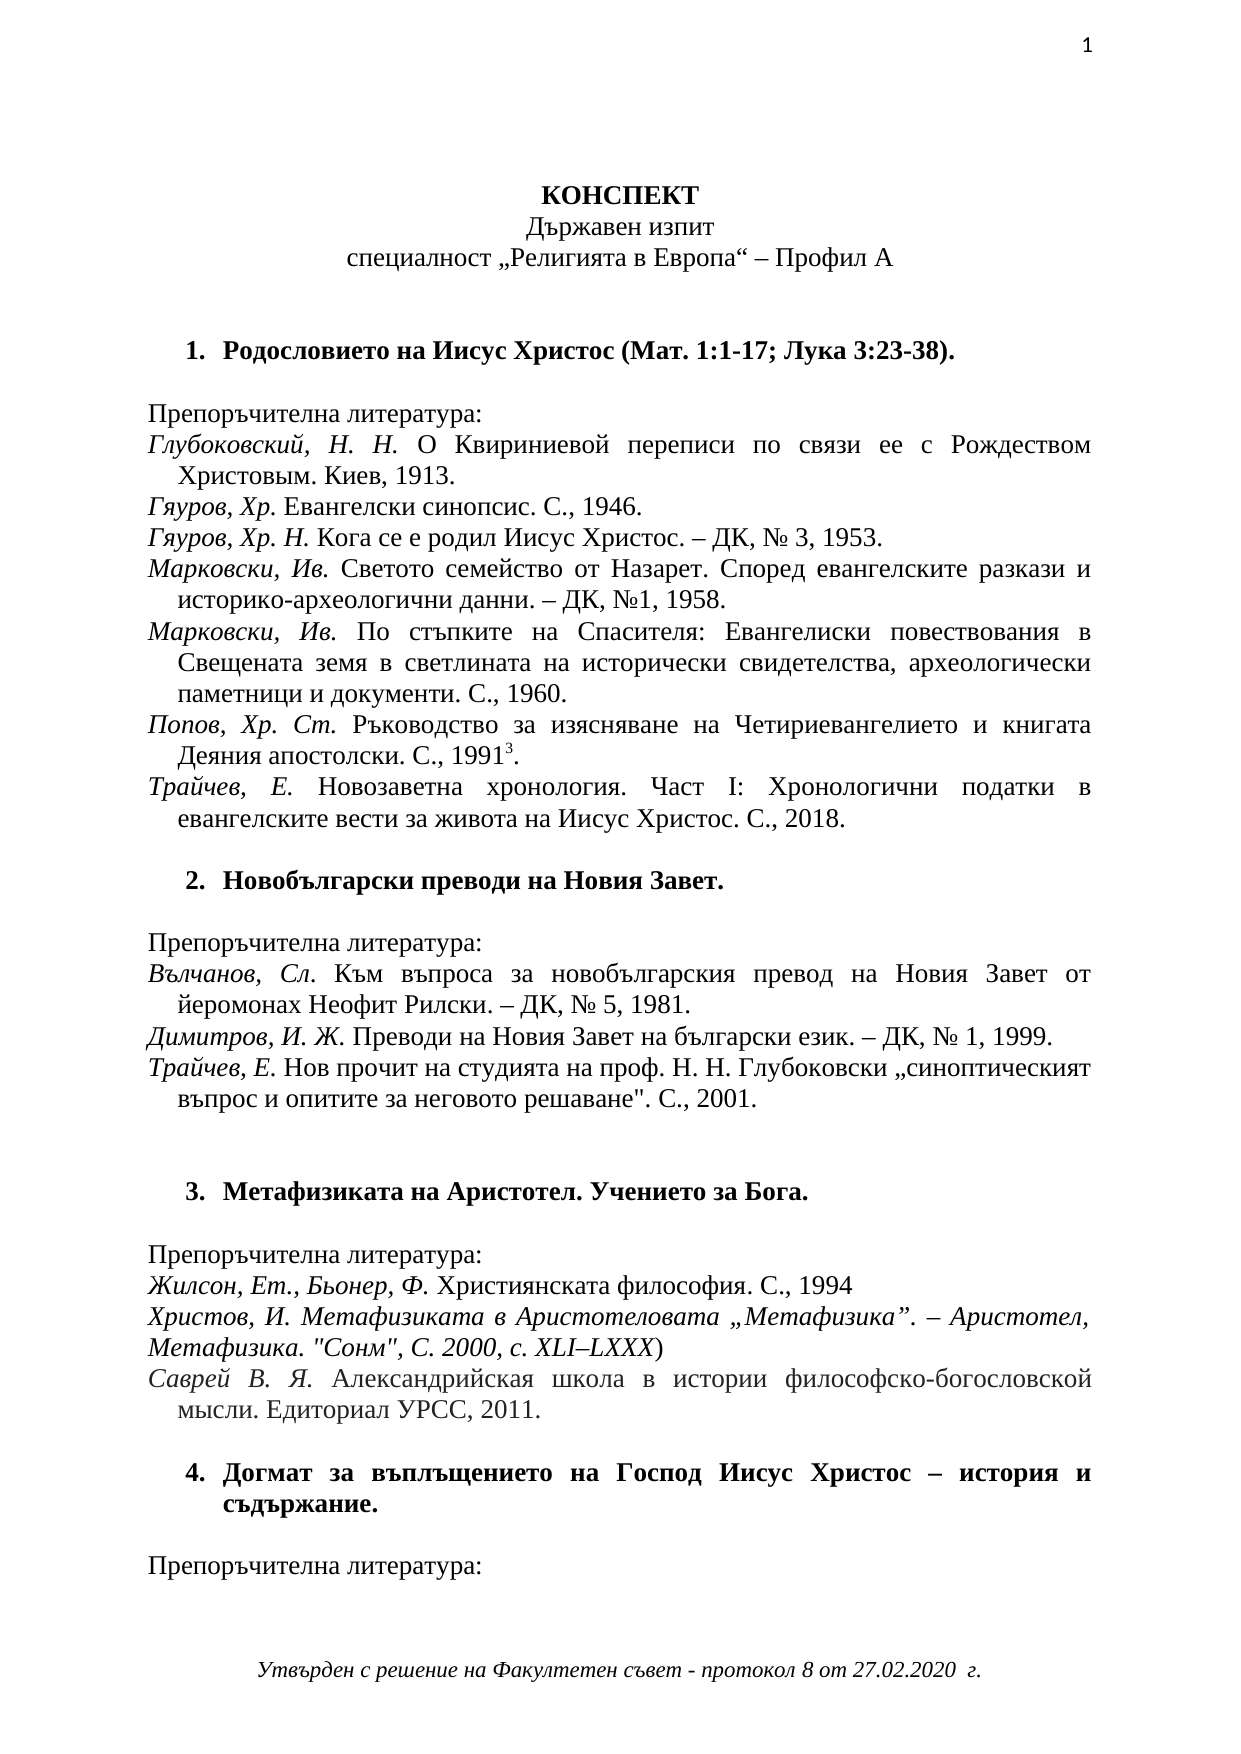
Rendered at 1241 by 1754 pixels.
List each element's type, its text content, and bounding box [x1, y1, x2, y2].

text Марковски, Ив. Светото семейство от Назарет. Според евангелските разкази и историко-археологични данни. – ДК, №1, 1958. [148, 552, 1093, 615]
text Препоръчителна литература: [148, 1238, 1093, 1269]
text Препоръчителна литература: [148, 397, 1093, 428]
text Глубоковский, Н. Н. О Квириниевой переписи по связи ее с Рождеством Христовым. Киев, 1913. [148, 428, 1093, 490]
text Вълчанов, Сл. Към въпроса за новобългарския превод на Новия Завет от йеромонах Неофит Рилски. – ДК, № 5, 1981. [148, 957, 1093, 1020]
text Попов, Хр. Ст. Ръководство за изясняване на Четириевангелието и книгата Деяния апостолски. С., 19913. [148, 708, 1093, 771]
text Държавен изпит [148, 210, 1093, 241]
list Метафизиката на Аристотел. Учението за Бога. [185, 1175, 1093, 1207]
list Догмат за въплъщението на Господ Иисус Христос – история и съдържание. [185, 1456, 1093, 1518]
text Трайчев, Е. Новозаветна хронология. Част I: Хронологични податки в евангелските вести за живота на Иисус Христос. С., 2018. [148, 771, 1093, 833]
text Гяуров, Хр. Н. Кога се е родил Иисус Христос. – ДК, № 3, 1953. [148, 521, 1093, 552]
text Димитров, И. Ж. Преводи на Новия Завет на български език. – ДК, № 1, 1999. [148, 1020, 1093, 1051]
text Христов, И. Метафизиката в Аристотеловата „Метафизика”. – Аристотел, Метафизика. "Сонм", С. 2000, с. XLI–LXXX) [148, 1300, 1093, 1362]
text КОНСПЕКТ [148, 179, 1093, 210]
text Препоръчителна литература: [148, 1549, 1093, 1580]
text Жилсон, Ет., Бьонер, Ф. Християнската философия. С., 1994 [148, 1269, 1093, 1300]
list Родословието на Иисус Христос (Мат. 1:1-17; Лука 3:23-38). [185, 334, 1093, 366]
text специалност „Религията в Европа“ – Профил А [148, 241, 1093, 272]
text Гяуров, Хр. Евангелски синопсис. С., 1946. [148, 490, 1093, 521]
text Трайчев, Е. Нов прочит на студията на проф. Н. Н. Глубоковски „синоптическият въпрос и опитите за неговото решаване". С., 2001. [148, 1051, 1093, 1113]
list Новобългарски преводи на Новия Завет. [185, 864, 1093, 895]
text Препоръчителна литература: [148, 926, 1093, 957]
text Марковски, Ив. По стъпките на Спасителя: Евангелиски повествования в Свещената земя в светлината на исторически свидетелства, археологически паметници и документи. С., 1960. [148, 615, 1093, 708]
text Саврей В. Я. Александрийская школа в истории философско-богословской мысли. Едиториал УРСС, 2011. [148, 1362, 1093, 1424]
